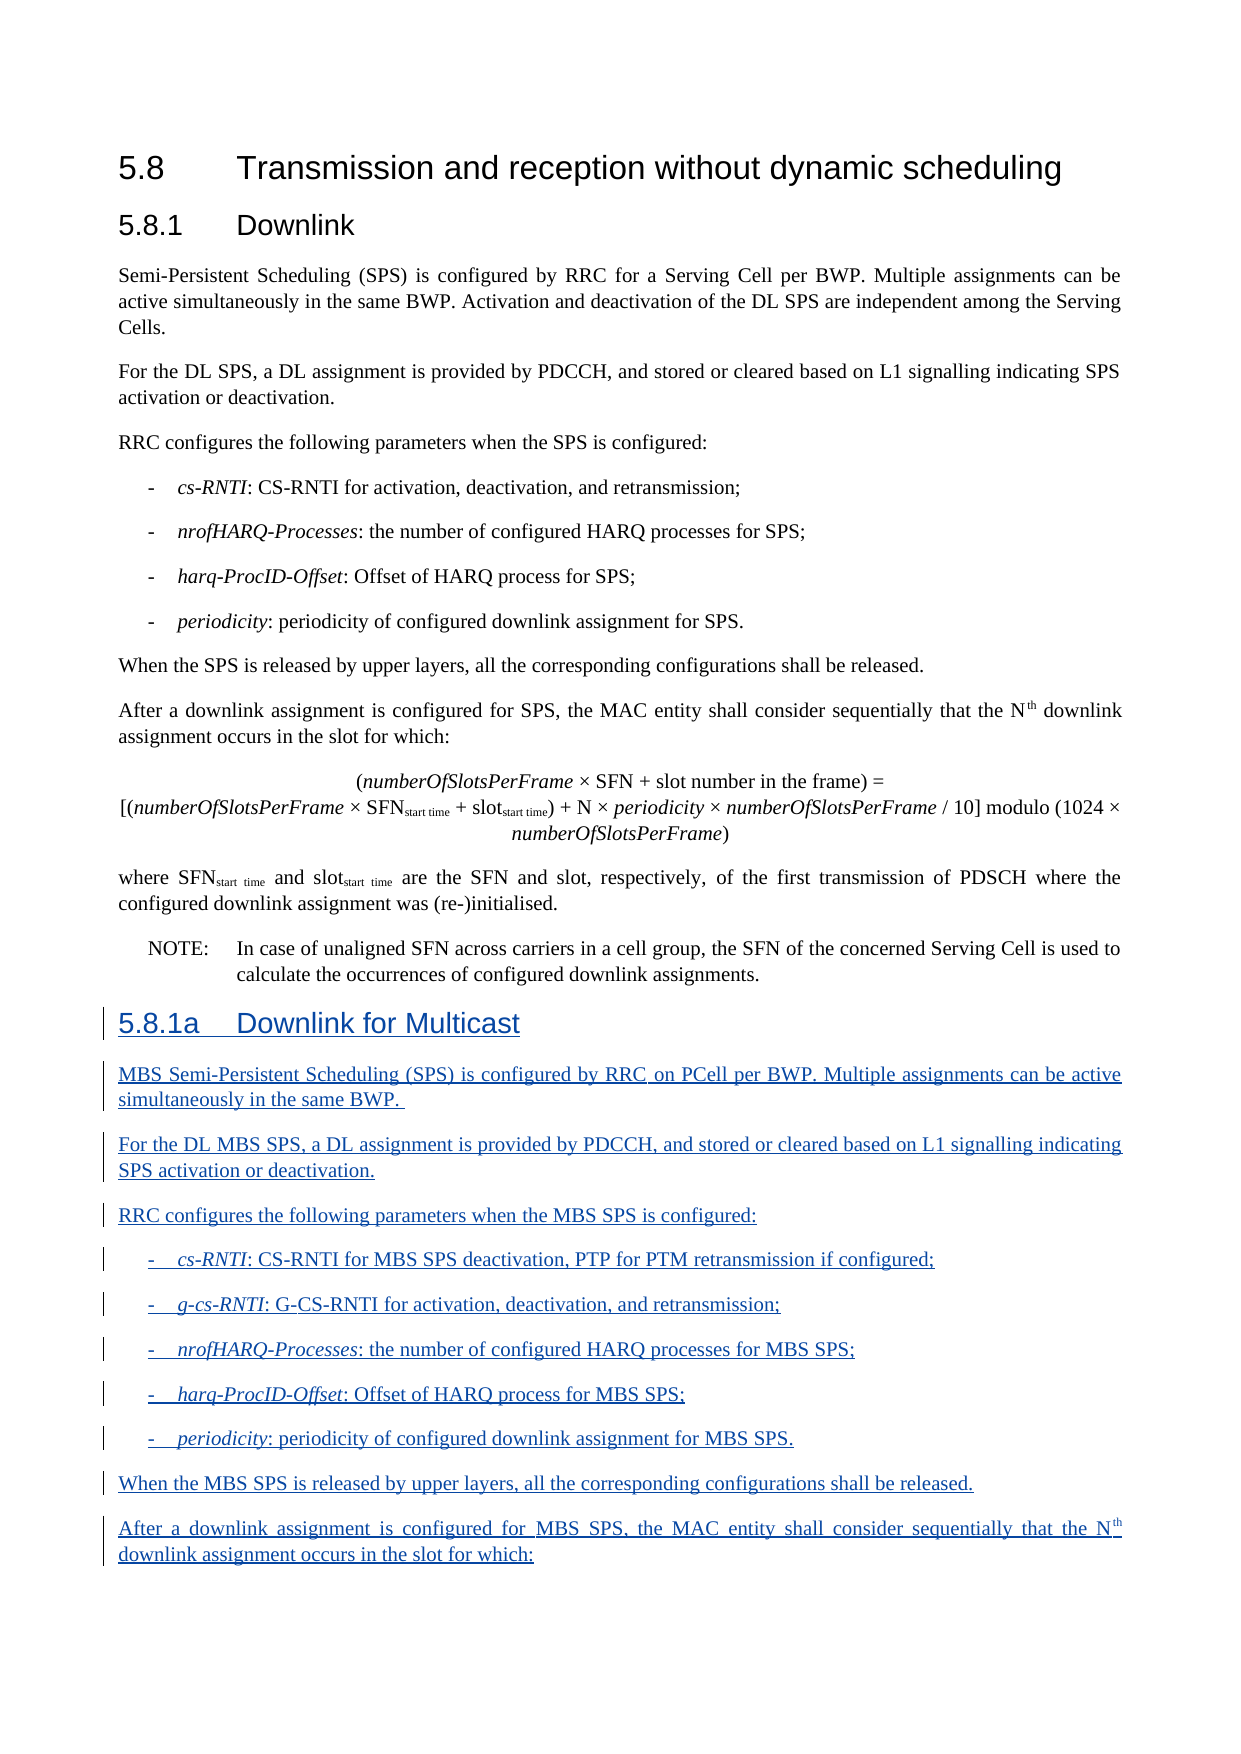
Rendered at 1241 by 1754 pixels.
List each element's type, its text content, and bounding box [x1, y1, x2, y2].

text - harq-ProcID-Offset: Offset of HARQ process for SPS; [148, 564, 1122, 588]
subtitle 5.8 Transmission and reception without dynamic scheduling [118, 148, 1122, 186]
text RRC configures the following parameters when the SPS is configured: [118, 430, 1122, 454]
text (numberOfSlotsPerFrame × SFN + slot number in the frame) = [(numberOfSlotsPerFrame × SFNstart time + slotstart time) + N × periodicity × numberOfSlotsPerFrame / 10] modulo (1024 × numberOfSlotsPerFrame) [118, 769, 1122, 845]
text NOTE: In case of unaligned SFN across carriers in a cell group, the SFN of the concerned Serving Cell is used to calculate the occurrences of configured downlink assignments. [148, 936, 1122, 986]
text where SFNstart time and slotstart time are the SFN and slot, respectively, of the first transmission of PDSCH where the configured downlink assignment was (re-)initialised. [118, 865, 1122, 915]
text After a downlink assignment is configured for SPS, the MAC entity shall consider sequentially that the Nth downlink assignment occurs in the slot for which: [118, 698, 1122, 748]
text - nrofHARQ-Processes: the number of configured HARQ processes for SPS; [148, 519, 1122, 543]
text When the SPS is released by upper layers, all the corresponding configurations shall be released. [118, 653, 1122, 677]
text - cs-RNTI: CS-RNTI for activation, deactivation, and retransmission; [148, 475, 1122, 499]
text For the DL SPS, a DL assignment is provided by PDCCH, and stored or cleared based on L1 signalling indicating SPS activation or deactivation. [118, 359, 1122, 409]
subtitle 5.8.1 Downlink [118, 208, 1122, 241]
text - periodicity: periodicity of configured downlink assignment for SPS. [148, 609, 1122, 633]
text Semi-Persistent Scheduling (SPS) is configured by RRC for a Serving Cell per BWP. Multiple assignments can be active simultaneously in the same BWP. Activation and deactivation of the DL SPS are independent among the Serving Cells. [118, 263, 1122, 339]
